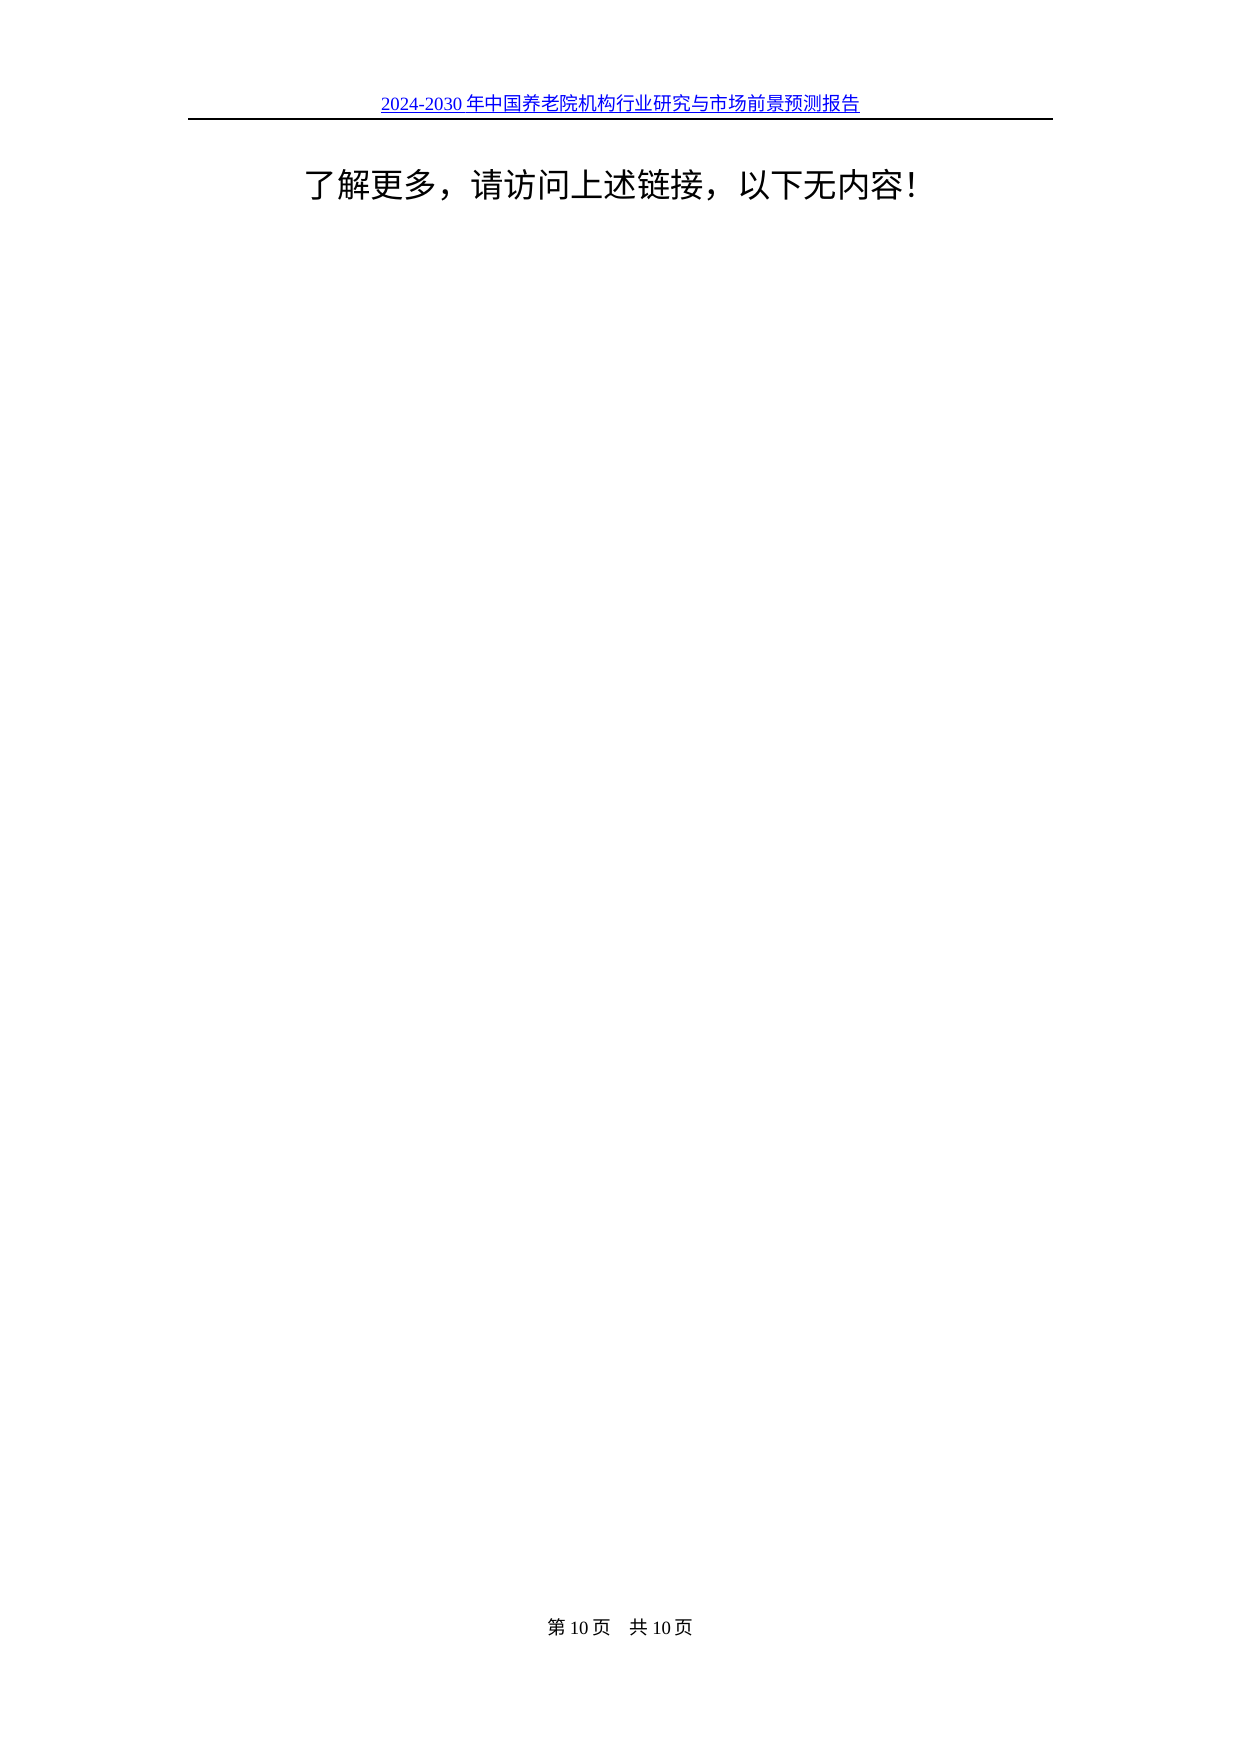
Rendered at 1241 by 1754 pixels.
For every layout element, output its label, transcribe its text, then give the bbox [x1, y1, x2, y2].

title 了解更多，请访问上述链接，以下无内容！ [187, 150, 1053, 215]
